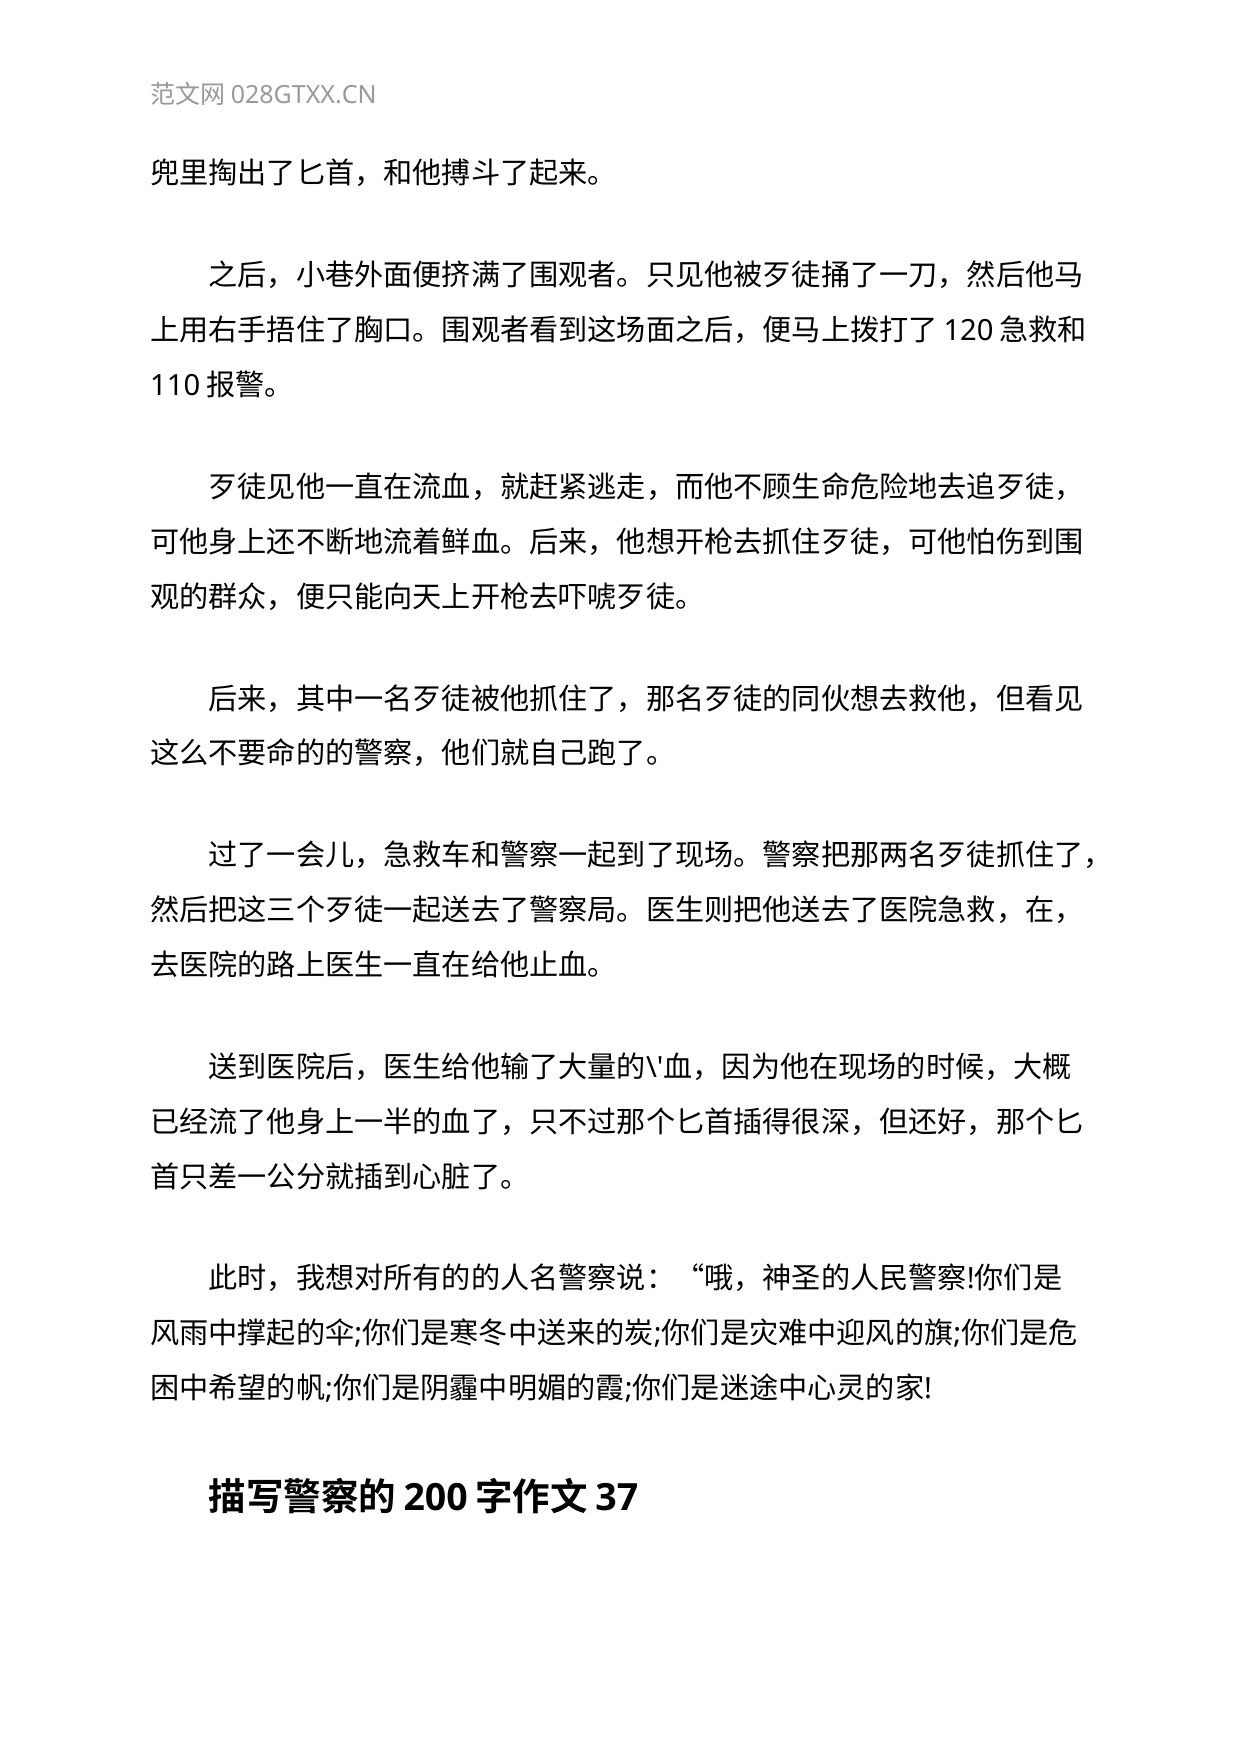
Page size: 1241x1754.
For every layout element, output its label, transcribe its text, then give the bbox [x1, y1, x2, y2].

text 后来，其中一名歹徒被他抓住了，那名歹徒的同伙想去救他，但看见这么不要命的的警察，他们就自己跑了。 [150, 675, 1090, 772]
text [150, 150, 1090, 192]
text 送到医院后，医生给他输了大量的\'血，因为他在现场的时候，大概已经流了他身上一半的血了，只不过那个匕首插得很深，但还好，那个匕首只差一公分就插到心脏了。 [150, 1043, 1090, 1196]
text 描写警察的200字作文37 [150, 1467, 1090, 1522]
text 此时，我想对所有的的人名警察说：“哦，神圣的人民警察!你们是风雨中撑起的伞;你们是寒冬中送来的炭;你们是灾难中迎风的旗;你们是危困中希望的帆;你们是阴霾中明媚的霞;你们是迷途中心灵的家! [150, 1255, 1090, 1407]
text 之后，小巷外面便挤满了围观者。只见他被歹徒捅了一刀，然后他马上用右手捂住了胸口。围观者看到这场面之后，便马上拨打了120急救和110报警。 [150, 252, 1090, 404]
text 过了一会儿，急救车和警察一起到了现场。警察把那两名歹徒抓住了，然后把这三个歹徒一起送去了警察局。医生则把他送去了医院急救，在，去医院的路上医生一直在给他止血。 [150, 832, 1090, 984]
text 歹徒见他一直在流血，就赶紧逃走，而他不顾生命危险地去追歹徒，可他身上还不断地流着鲜血。后来，他想开枪去抓住歹徒，可他怕伤到围观的群众，便只能向天上开枪去吓唬歹徒。 [150, 464, 1090, 616]
